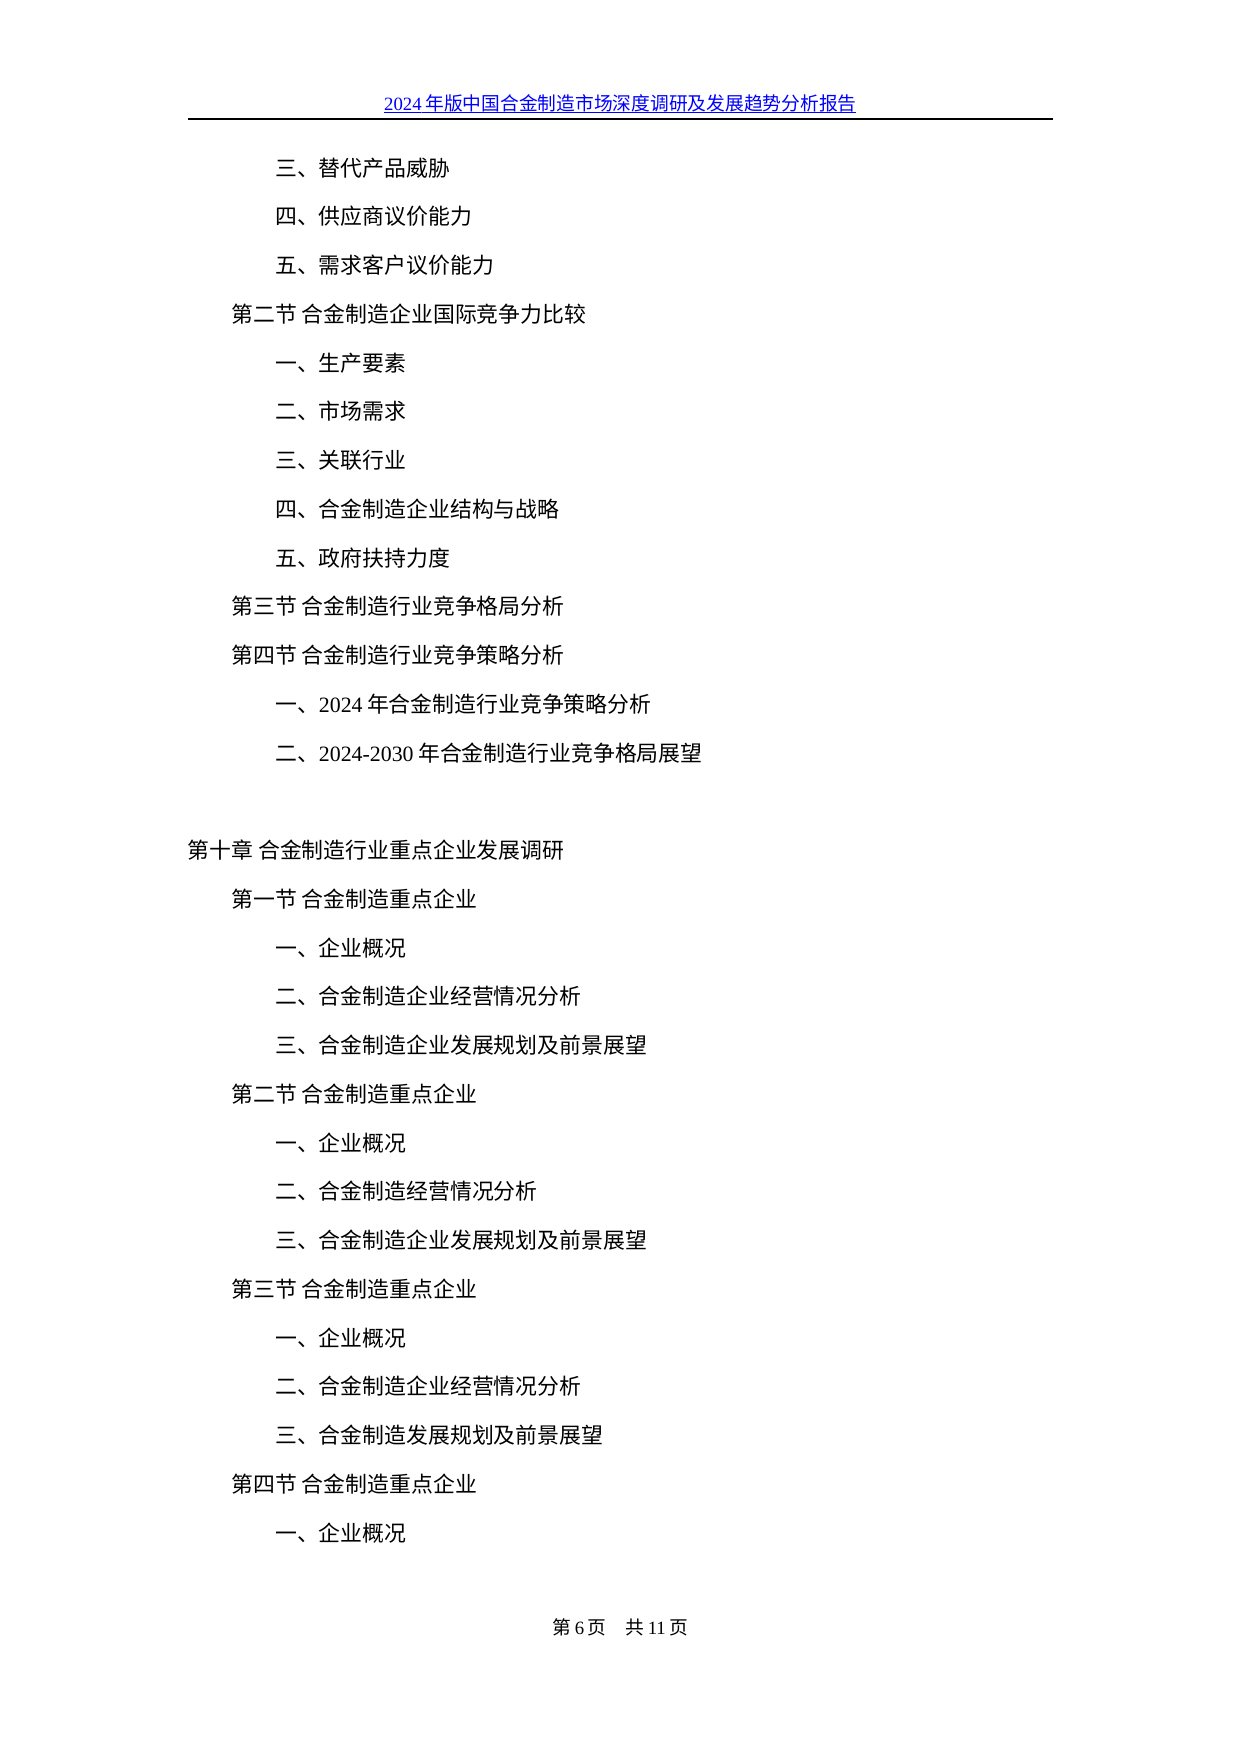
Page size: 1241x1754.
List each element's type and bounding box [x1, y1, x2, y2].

text [187, 150, 1053, 1548]
